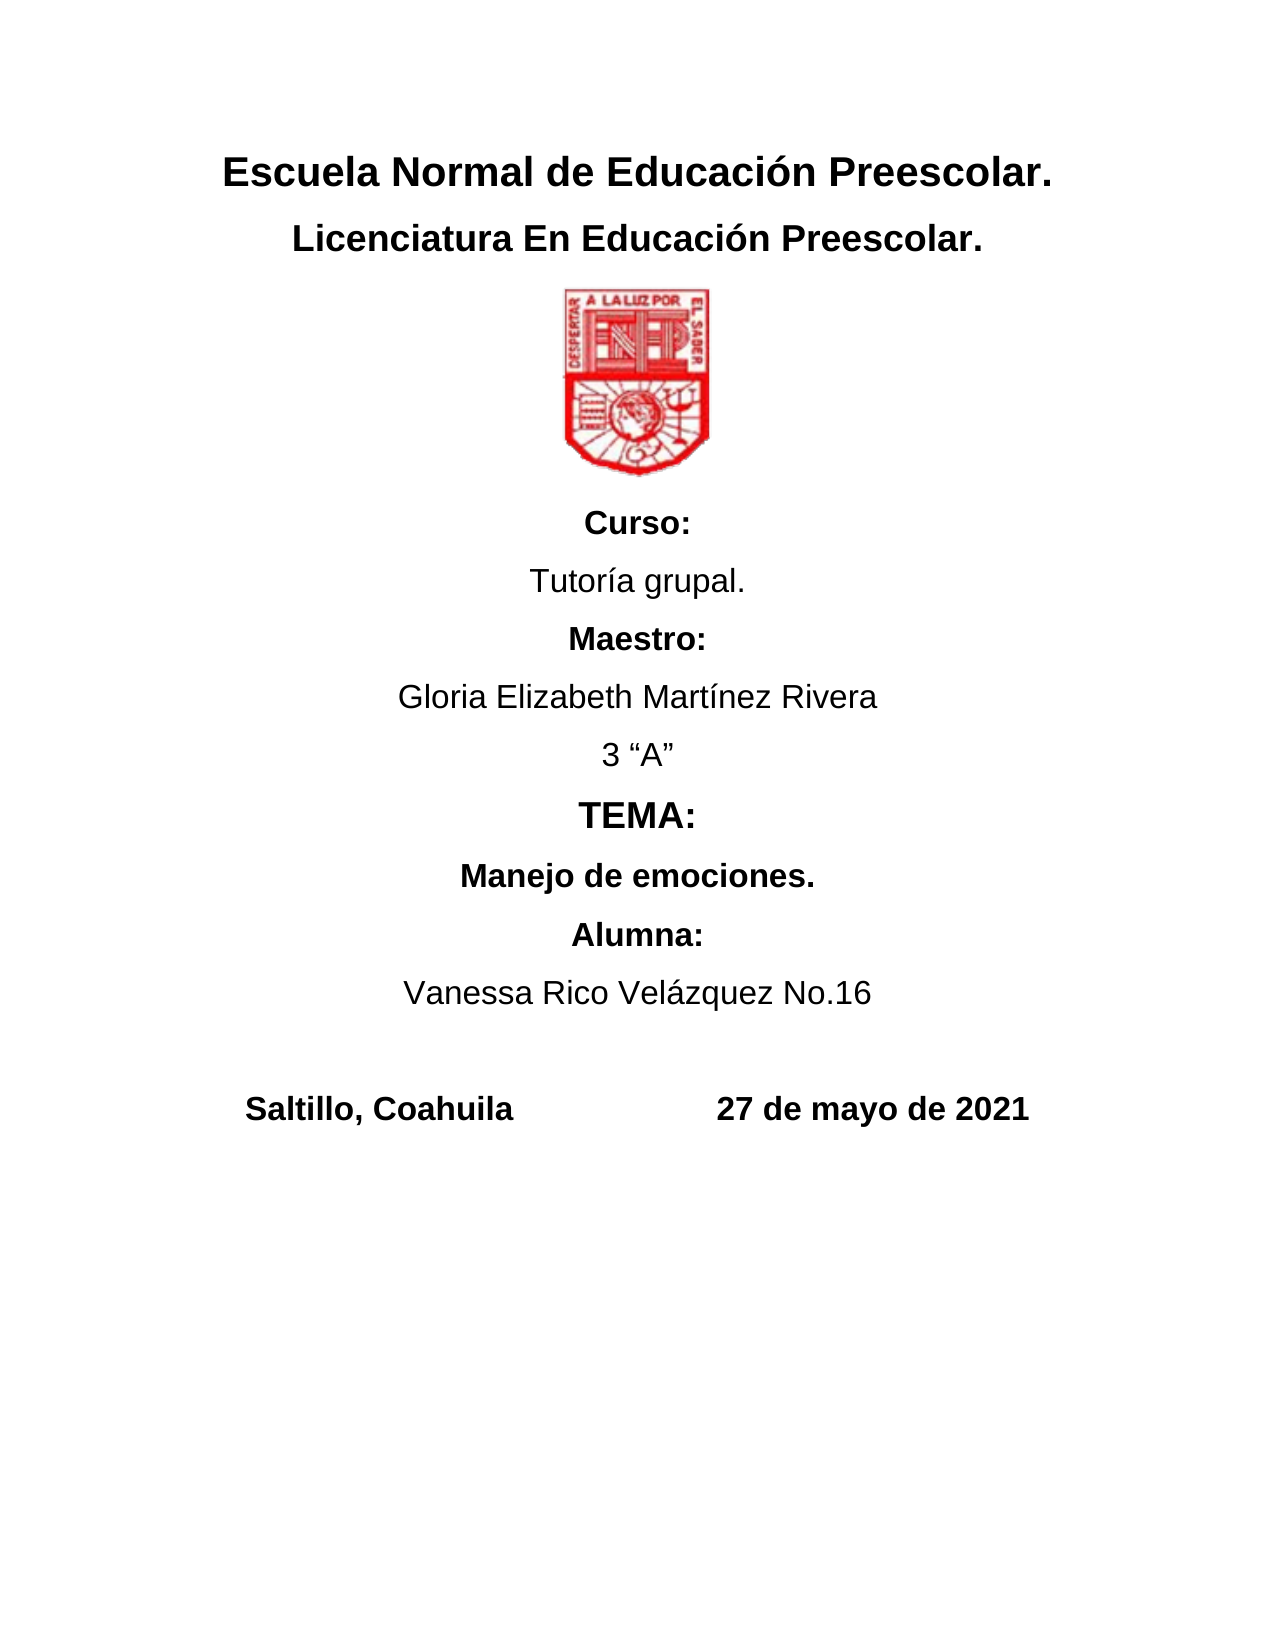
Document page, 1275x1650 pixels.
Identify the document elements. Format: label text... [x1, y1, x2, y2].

text Maestro: [177, 619, 1098, 657]
picture [553, 279, 722, 484]
text Alumna: [177, 915, 1098, 953]
text Tutoría grupal. [177, 561, 1098, 599]
text Licenciatura En Educación Preescolar. [177, 216, 1098, 259]
text Vanessa Rico Velázquez No.16 [177, 973, 1098, 1011]
text Escuela Normal de Educación Preescolar. [177, 148, 1098, 196]
text Saltillo, Coahuila 27 de mayo de 2021 [177, 1089, 1098, 1127]
text 3 “A” [177, 735, 1098, 774]
text Curso: [177, 503, 1098, 541]
text Manejo de emociones. [177, 857, 1098, 895]
text Gloria Elizabeth Martínez Rivera [177, 677, 1098, 716]
text TEMA: [177, 793, 1098, 836]
